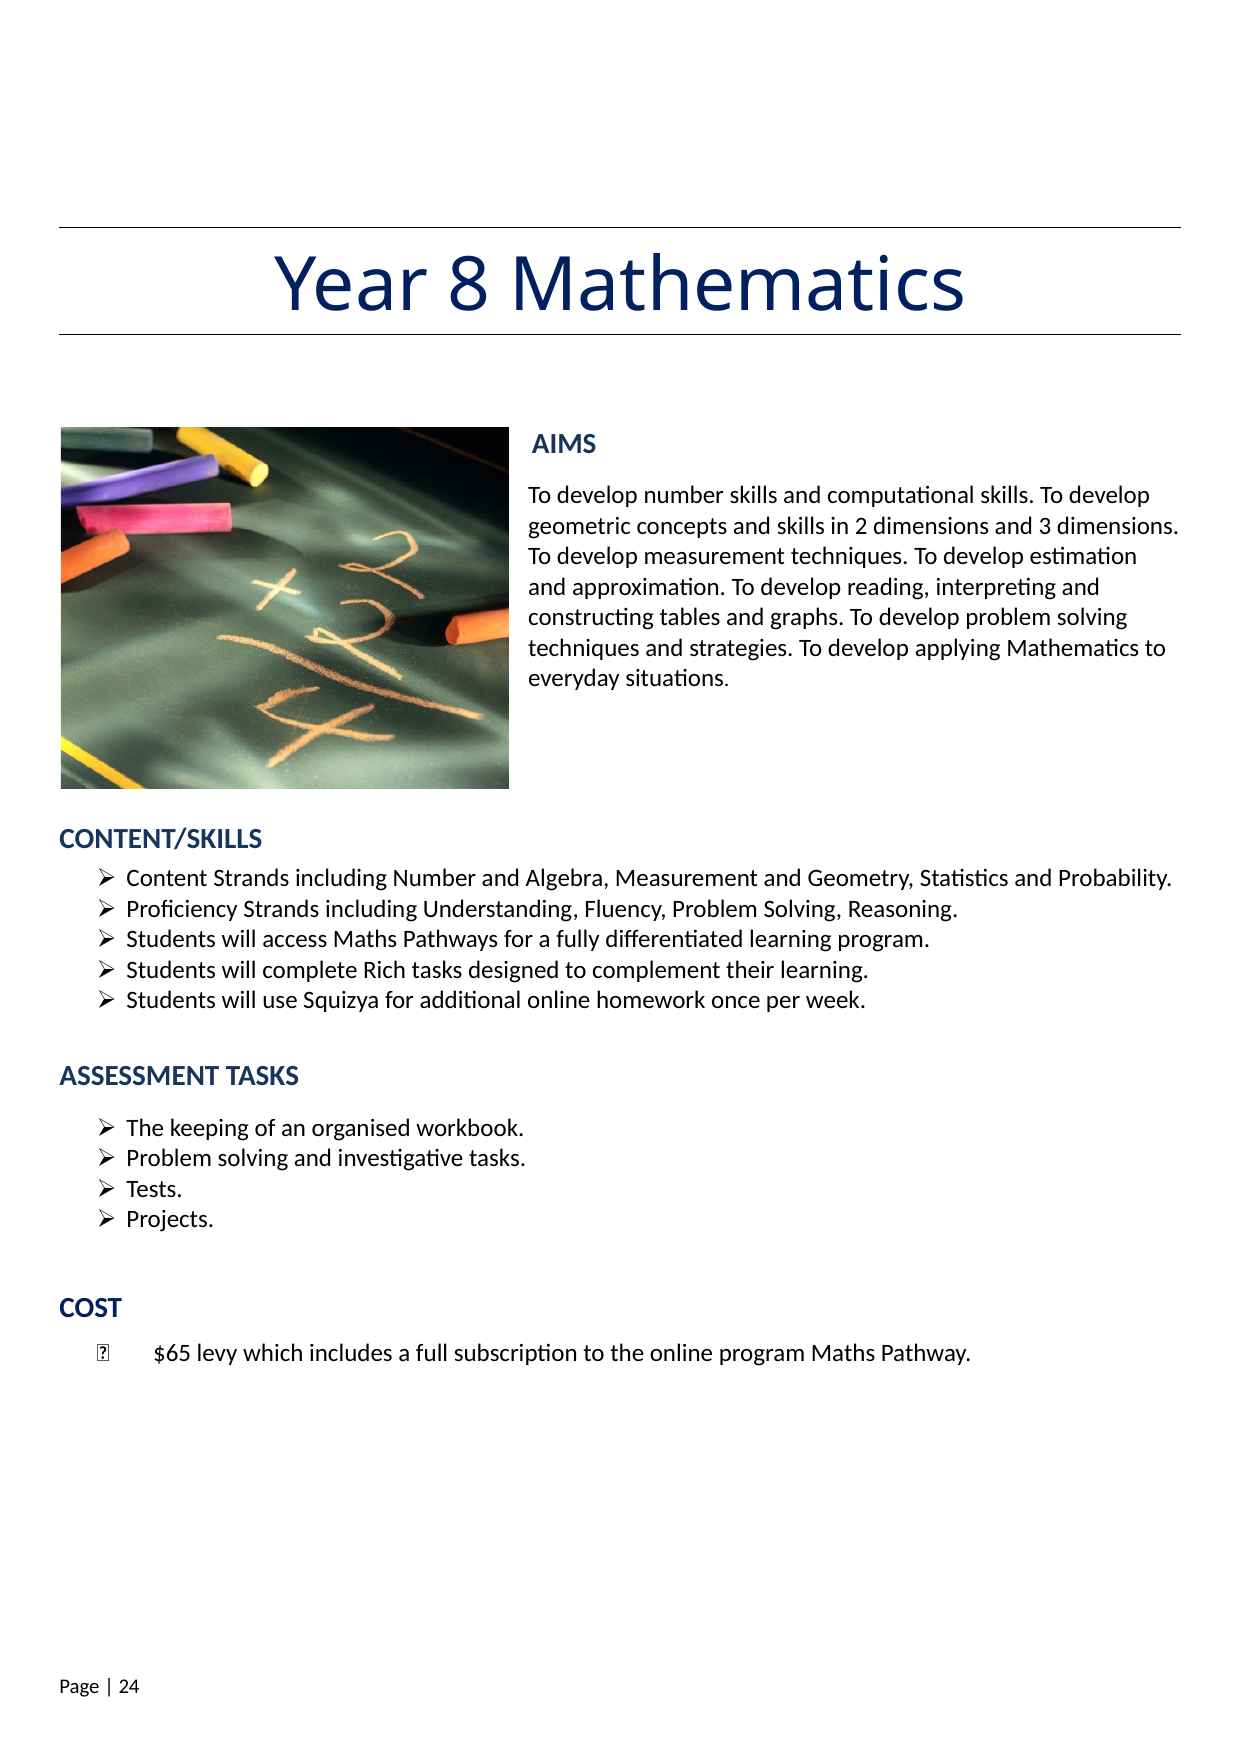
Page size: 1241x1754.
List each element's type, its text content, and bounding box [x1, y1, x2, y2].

picture [59, 427, 509, 787]
text CONTENT/SKILLS [59, 820, 1181, 856]
text ASSESSMENT TASKS [59, 1057, 1181, 1093]
list Tests. [97, 1173, 1181, 1203]
text To develop number skills and computational skills. To develop geometric concepts and skills in 2 dimensions and 3 dimensions. To develop measurement techniques. To develop estimation and approximation. To develop reading, interpreting and constructing tables and graphs. To develop problem solving techniques and strategies. To develop applying Mathematics to everyday situations. [509, 479, 1181, 693]
list Proficiency Strands including Understanding, Fluency, Problem Solving, Reasoning. [97, 893, 1181, 923]
list Students will access Maths Pathways for a fully differentiated learning program. [97, 923, 1181, 954]
text Year 8 Mathematics [59, 228, 1181, 334]
list Students will use Squizya for additional online homework once per week. [97, 984, 1181, 1015]
list Content Strands including Number and Algebra, Measurement and Geometry, Statistics and Probability. [97, 862, 1181, 893]
list The keeping of an organised workbook. [97, 1112, 1181, 1142]
text COST [59, 1289, 1181, 1325]
list Students will complete Rich tasks designed to complement their learning. [97, 954, 1181, 984]
list $65 levy which includes a full subscription to the online program Maths Pathway. [97, 1337, 1181, 1368]
list Problem solving and investigative tasks. [97, 1142, 1181, 1173]
text AIMS [532, 425, 1181, 461]
list Projects. [97, 1203, 1181, 1234]
